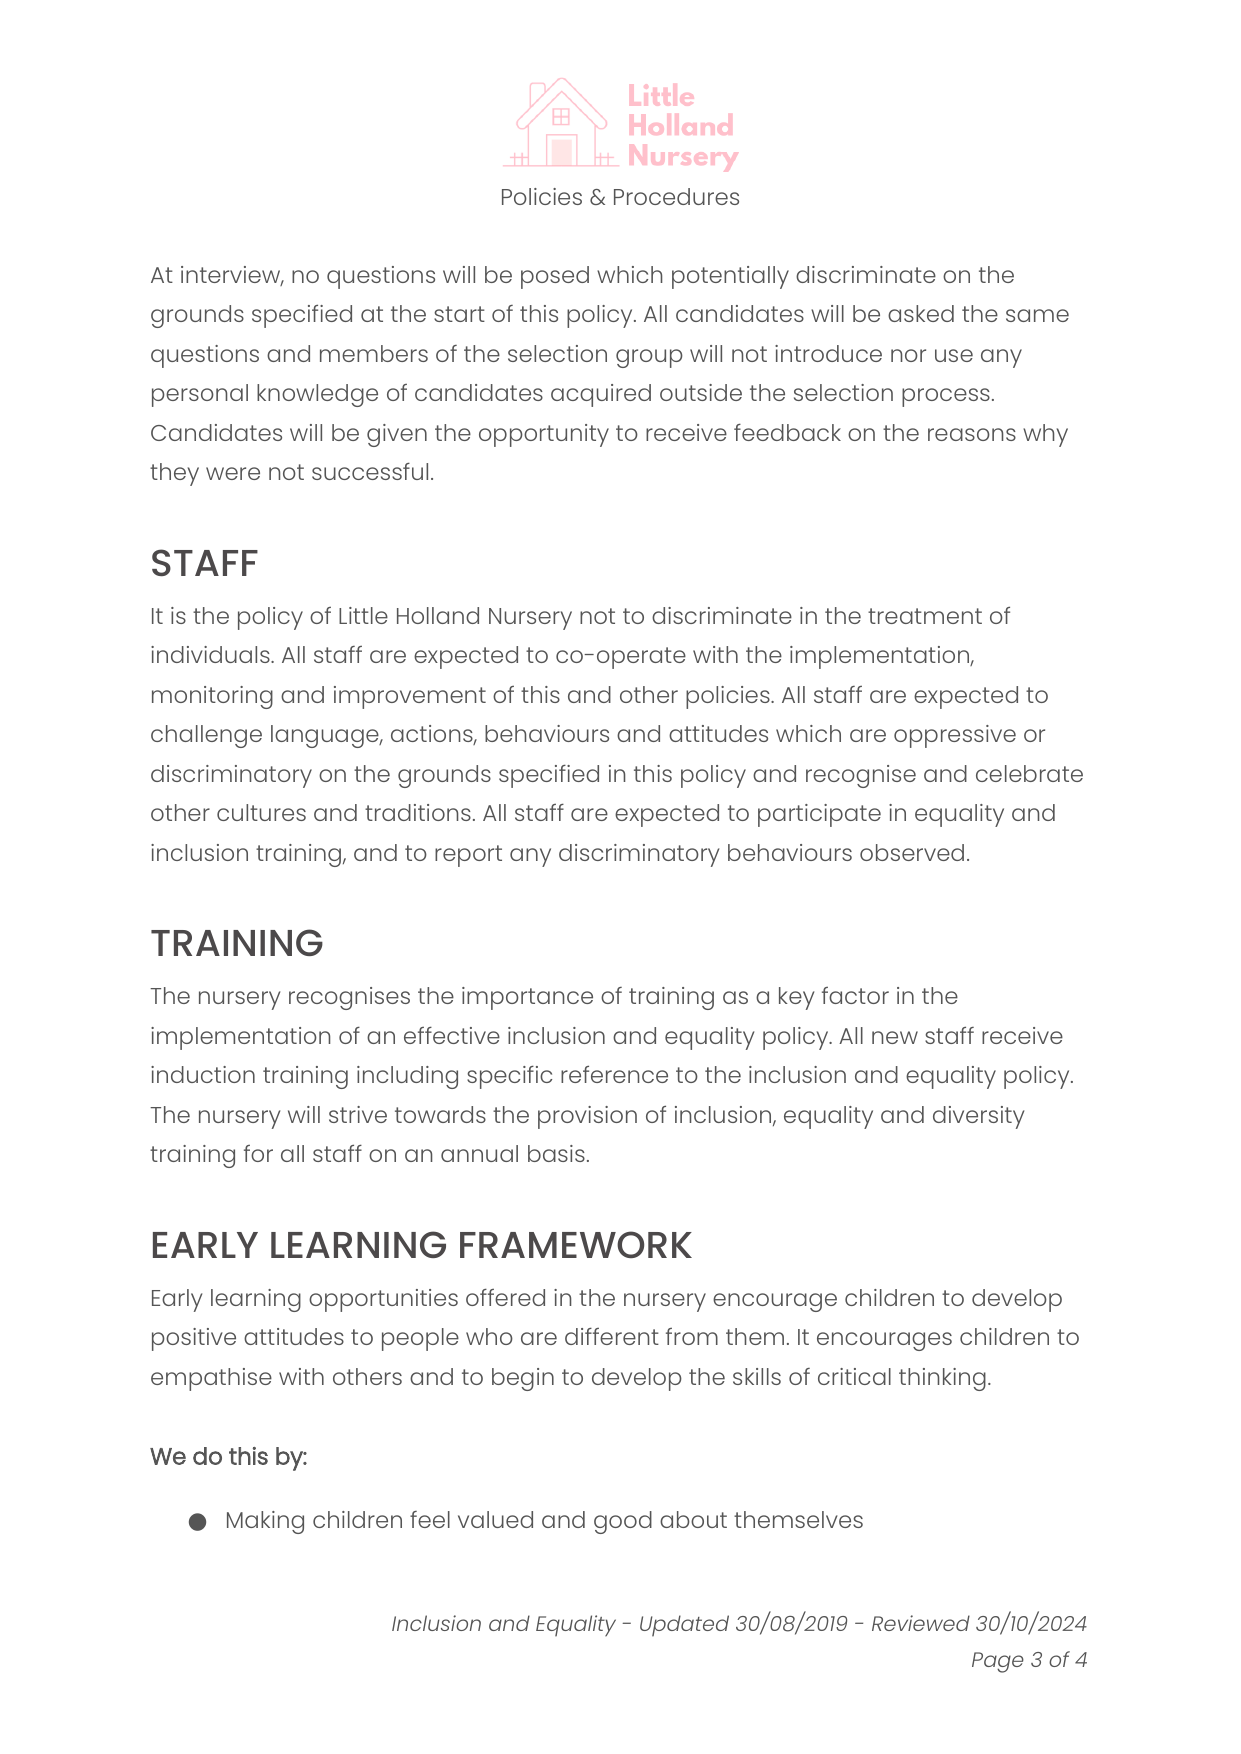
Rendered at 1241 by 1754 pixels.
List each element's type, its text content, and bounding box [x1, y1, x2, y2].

text It is the policy of Little Holland Nursery not to discriminate in the treatment of individuals. All staff are expected to co-operate with the implementation, monitoring and improvement of this and other policies. All staff are expected to challenge language, actions, behaviours and attitudes which are oppressive or discriminatory on the grounds specified in this policy and recognise and celebrate other cultures and traditions. All staff are expected to participate in equality and inclusion training, and to report any discriminatory behaviours observed. [150, 598, 1090, 869]
text At interview, no questions will be posed which potentially discriminate on the grounds specified at the start of this policy. All candidates will be asked the same questions and members of the selection group will not introduce nor use any personal knowledge of candidates acquired outside the selection process. Candidates will be given the opportunity to receive feedback on the reasons why they were not successful. [150, 257, 1090, 489]
list Making children feel valued and good about themselves [187, 1502, 1090, 1537]
picture [501, 75, 740, 174]
subtitle TRAINING [150, 914, 1090, 970]
subtitle STAFF [150, 533, 1090, 589]
text Early learning opportunities offered in the nursery encourage children to develop positive attitudes to people who are different from them. It encourages children to empathise with others and to begin to develop the skills of critical thinking. [150, 1280, 1090, 1393]
subtitle EARLY LEARNING FRAMEWORK [150, 1215, 1090, 1272]
text The nursery recognises the importance of training as a key factor in the implementation of an effective inclusion and equality policy. All new staff receive induction training including specific reference to the inclusion and equality policy. The nursery will strive towards the provision of inclusion, equality and diversity training for all staff on an annual basis. [150, 978, 1090, 1171]
text We do this by: [150, 1438, 1090, 1472]
